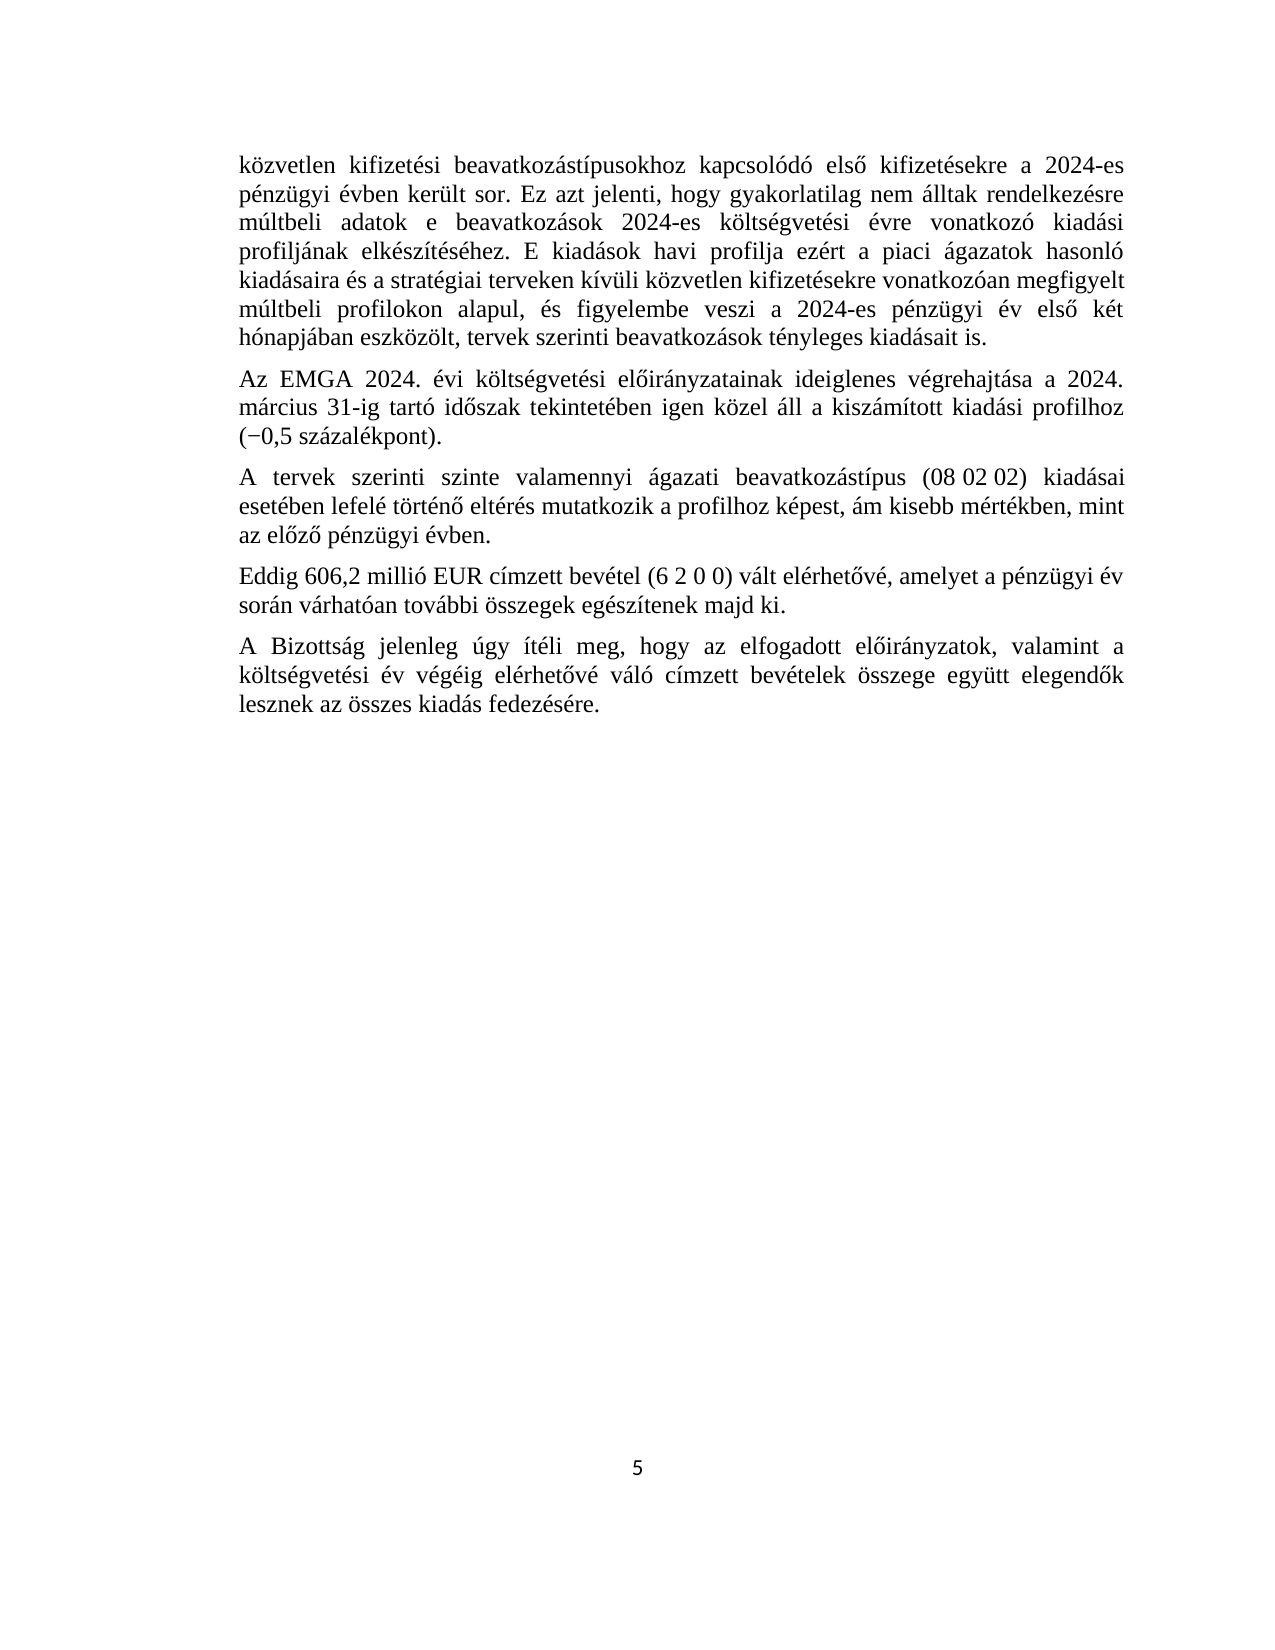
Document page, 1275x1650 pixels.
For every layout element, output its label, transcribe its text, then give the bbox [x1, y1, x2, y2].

text A tervek szerinti szinte valamennyi ágazati beavatkozástípus (08 02 02) kiadásai esetében lefelé történő eltérés mutatkozik a profilhoz képest, ám kisebb mértékben, mint az előző pénzügyi évben. [238, 462, 1125, 549]
text A Bizottság jelenleg úgy ítéli meg, hogy az elfogadott előirányzatok, valamint a költségvetési év végéig elérhetővé váló címzett bevételek összege együtt elegendők lesznek az összes kiadás fedezésére. [238, 631, 1125, 717]
text Eddig 606,2 millió EUR címzett bevétel (6 2 0 0) vált elérhetővé, amelyet a pénzügyi év során várhatóan további összegek egészítenek majd ki. [238, 561, 1125, 619]
text Az EMGA 2024. évi költségvetési előirányzatainak ideiglenes végrehajtása a 2024. március 31-ig tartó időszak tekintetében igen közel áll a kiszámított kiadási profilhoz (−0,5 százalékpont). [238, 364, 1125, 450]
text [238, 150, 1125, 351]
